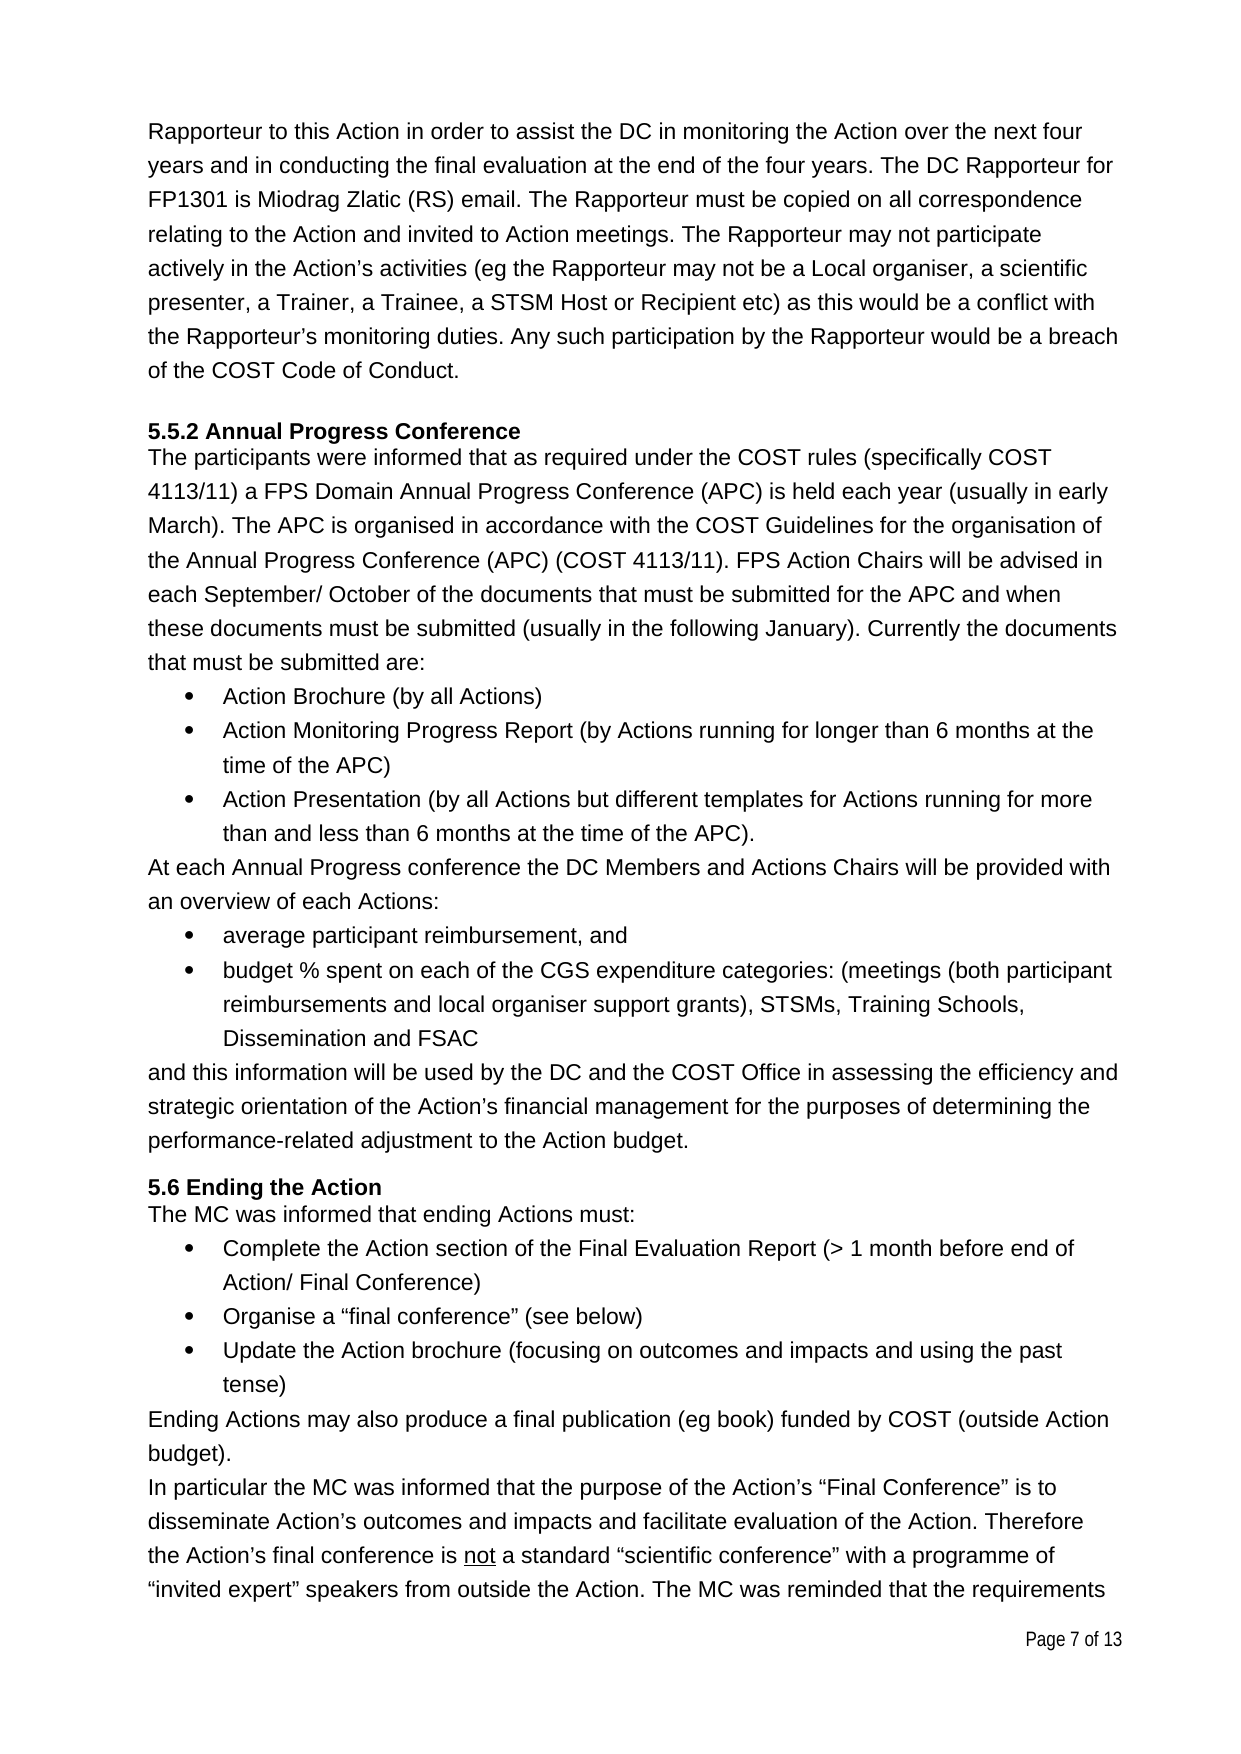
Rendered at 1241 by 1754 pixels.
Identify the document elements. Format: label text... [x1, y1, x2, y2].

list Update the Action brochure (focusing on outcomes and impacts and using the past tense) [185, 1337, 1122, 1398]
text 5.6 Ending the Action [148, 1174, 1122, 1201]
list Action Presentation (by all Actions but different templates for Actions running for more than and less than 6 months at the time of the APC). [185, 786, 1122, 846]
text The MC was informed that ending Actions must: [148, 1201, 1122, 1227]
text At each Annual Progress conference the DC Members and Actions Chairs will be provided with an overview of each Actions: [148, 854, 1122, 915]
text 5.5.2 Annual Progress Conference [148, 418, 1122, 444]
list Complete the Action section of the Final Evaluation Report (> 1 month before end of Action/ Final Conference) [185, 1235, 1122, 1295]
text The participants were informed that as required under the COST rules (specifically COST 4113/11) a FPS Domain Annual Progress Conference (APC) is held each year (usually in early March). The APC is organised in accordance with the COST Guidelines for the organisation of the Annual Progress Conference (APC) (COST 4113/11). FPS Action Chairs will be advised in each September/ October of the documents that must be submitted for the APC and when these documents must be submitted (usually in the following January). Currently the documents that must be submitted are: [148, 444, 1122, 676]
text and this information will be used by the DC and the COST Office in assessing the efficiency and strategic orientation of the Action’s financial management for the purposes of determining the performance-related adjustment to the Action budget. [148, 1059, 1122, 1154]
list budget % spent on each of the CGS expenditure categories: (meetings (both participant reimbursements and local organiser support grants), STSMs, Training Schools, Dissemination and FSAC [185, 957, 1122, 1051]
list Action Monitoring Progress Report (by Actions running for longer than 6 months at the time of the APC) [185, 717, 1122, 778]
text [148, 118, 1122, 384]
list Organise a “final conference” (see below) [185, 1303, 1122, 1329]
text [148, 1474, 1122, 1603]
list Action Brochure (by all Actions) [185, 683, 1122, 710]
list average participant reimbursement, and [185, 922, 1122, 949]
text Ending Actions may also produce a final publication (eg book) funded by COST (outside Action budget). [148, 1406, 1122, 1466]
